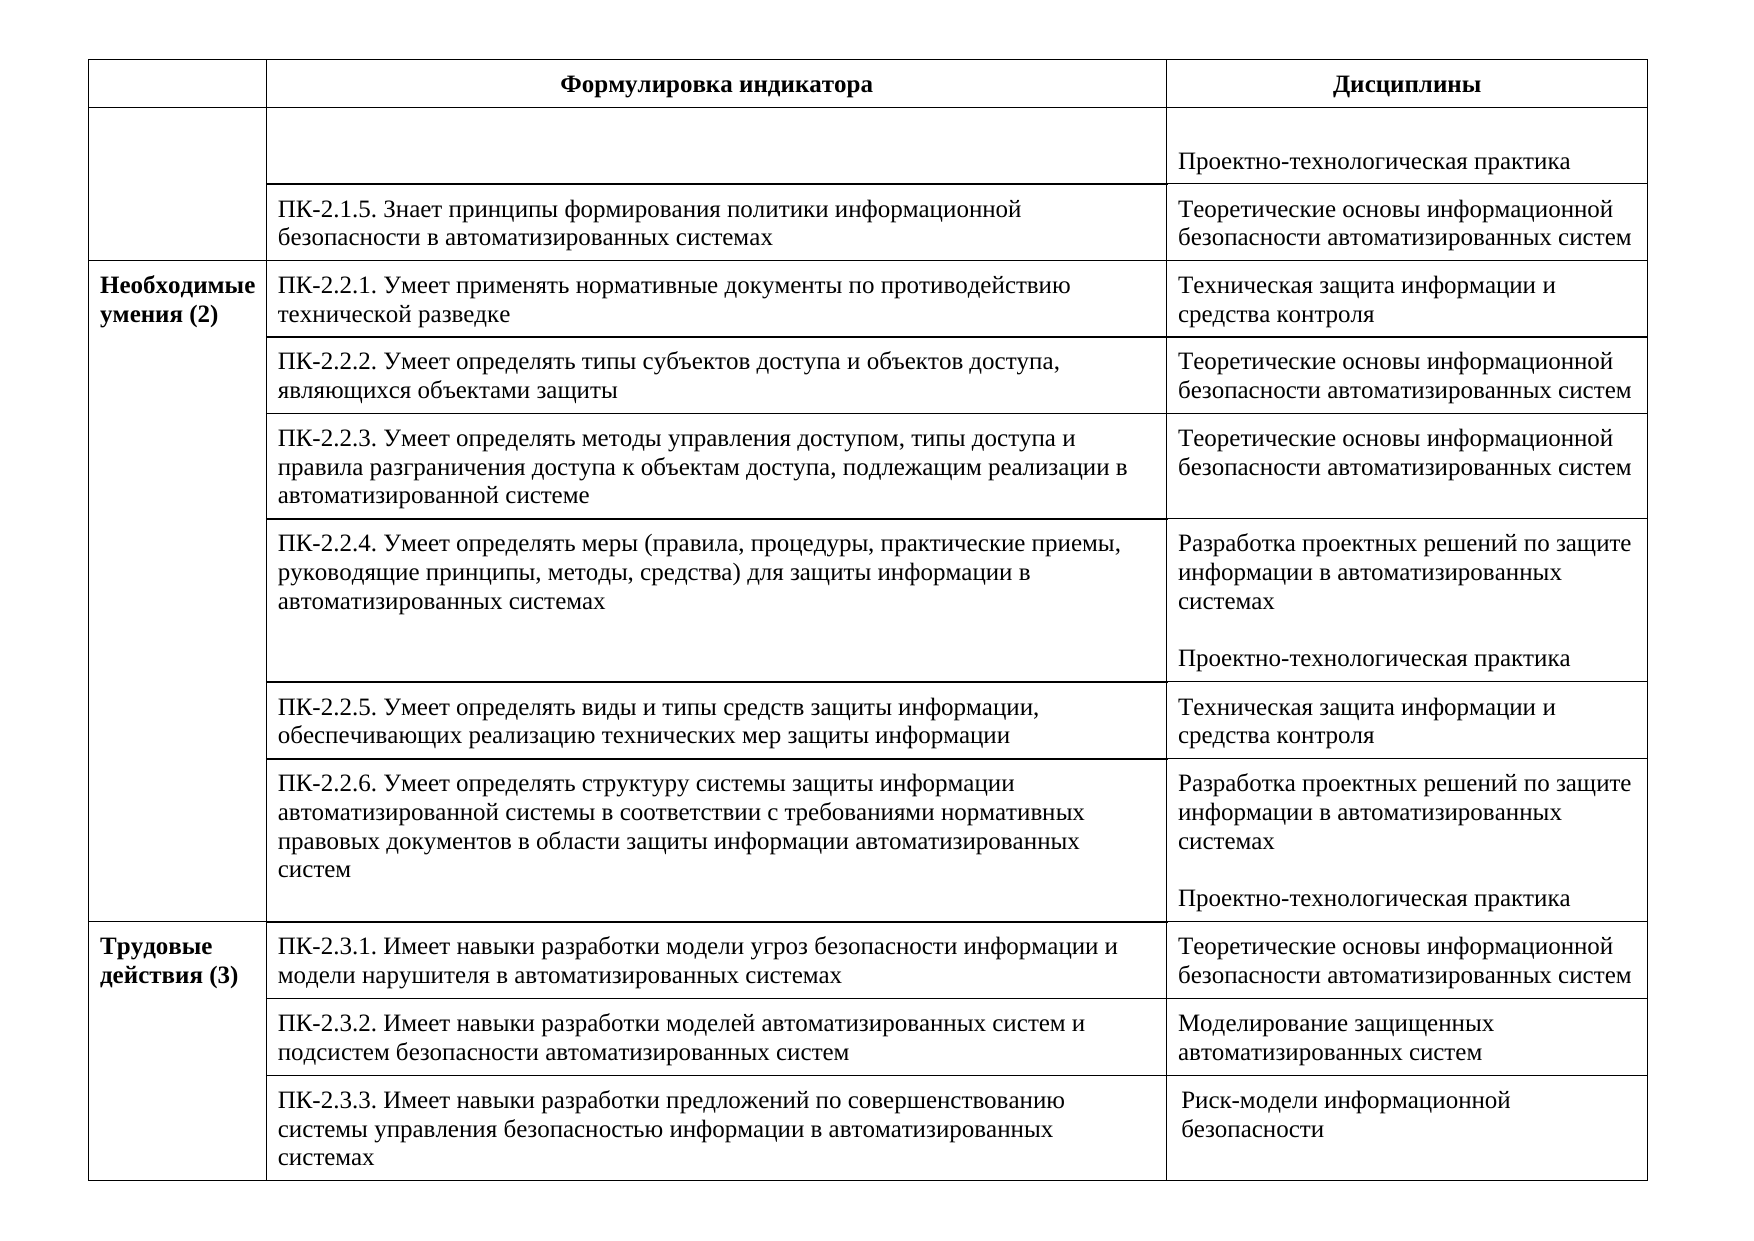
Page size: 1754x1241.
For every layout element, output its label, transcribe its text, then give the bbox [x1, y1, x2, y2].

table_header Дисциплины [1167, 60, 1647, 107]
table_cell Разработка проектных решений по защите информации в автоматизированных системах Проектно-технологическая практика [1167, 759, 1647, 921]
table_cell Теоретические основы информационной безопасности автоматизированных систем [1167, 184, 1647, 260]
table_cell ПК-2.1.5. Знает принципы формирования политики информационной безопасности в автоматизированных системах [267, 185, 1166, 260]
table_cell ПК-2.2.2. Умеет определять типы субъектов доступа и объектов доступа, являющихся объектами защиты [267, 338, 1166, 413]
table_cell ПК-2.2.6. Умеет определять структуру системы защиты информации автоматизированной системы в соответствии с требованиями нормативных правовых документов в области защиты информации автоматизированных систем [267, 760, 1166, 921]
table_cell Техническая защита информации и средства контроля [1167, 682, 1647, 758]
table_cell Теоретические основы информационной безопасности автоматизированных систем [1167, 414, 1647, 518]
table_cell Техническая защита информации и средства контроля [1167, 261, 1647, 336]
table_cell ПК-2.2.5. Умеет определять виды и типы средств защиты информации, обеспечивающих реализацию технических мер защиты информации [267, 683, 1166, 758]
table_cell Моделирование защищенных автоматизированных систем [1167, 999, 1647, 1074]
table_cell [267, 108, 1166, 183]
table_cell Трудовые действия (3) [89, 922, 266, 1180]
table_cell Теоретические основы информационной безопасности автоматизированных систем [1167, 338, 1647, 413]
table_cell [1167, 108, 1647, 183]
table_cell ПК-2.2.1. Умеет применять нормативные документы по противодействию технической разведке [267, 261, 1166, 336]
table_cell ПК-2.2.4. Умеет определять меры (правила, процедуры, практические приемы, руководящие принципы, методы, средства) для защиты информации в автоматизированных системах [267, 520, 1166, 681]
table_header Формулировка индикатора [267, 60, 1166, 107]
table_cell Разработка проектных решений по защите информации в автоматизированных системах Проектно-технологическая практика [1167, 519, 1647, 681]
table_cell ПК-2.3.1. Имеет навыки разработки модели угроз безопасности информации и модели нарушителя в автоматизированных системах [267, 923, 1166, 998]
table_cell ПК-2.3.2. Имеет навыки разработки моделей автоматизированных систем и подсистем безопасности автоматизированных систем [267, 999, 1166, 1074]
table_cell Необходимые умения (2) [89, 261, 266, 921]
table_cell ПК-2.2.3. Умеет определять методы управления доступом, типы доступа и правила разграничения доступа к объектам доступа, подлежащим реализации в автоматизированной системе [267, 414, 1166, 518]
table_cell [267, 1076, 1166, 1180]
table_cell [1167, 1076, 1647, 1180]
table_cell Теоретические основы информационной безопасности автоматизированных систем [1167, 922, 1647, 998]
table_header [89, 60, 266, 107]
